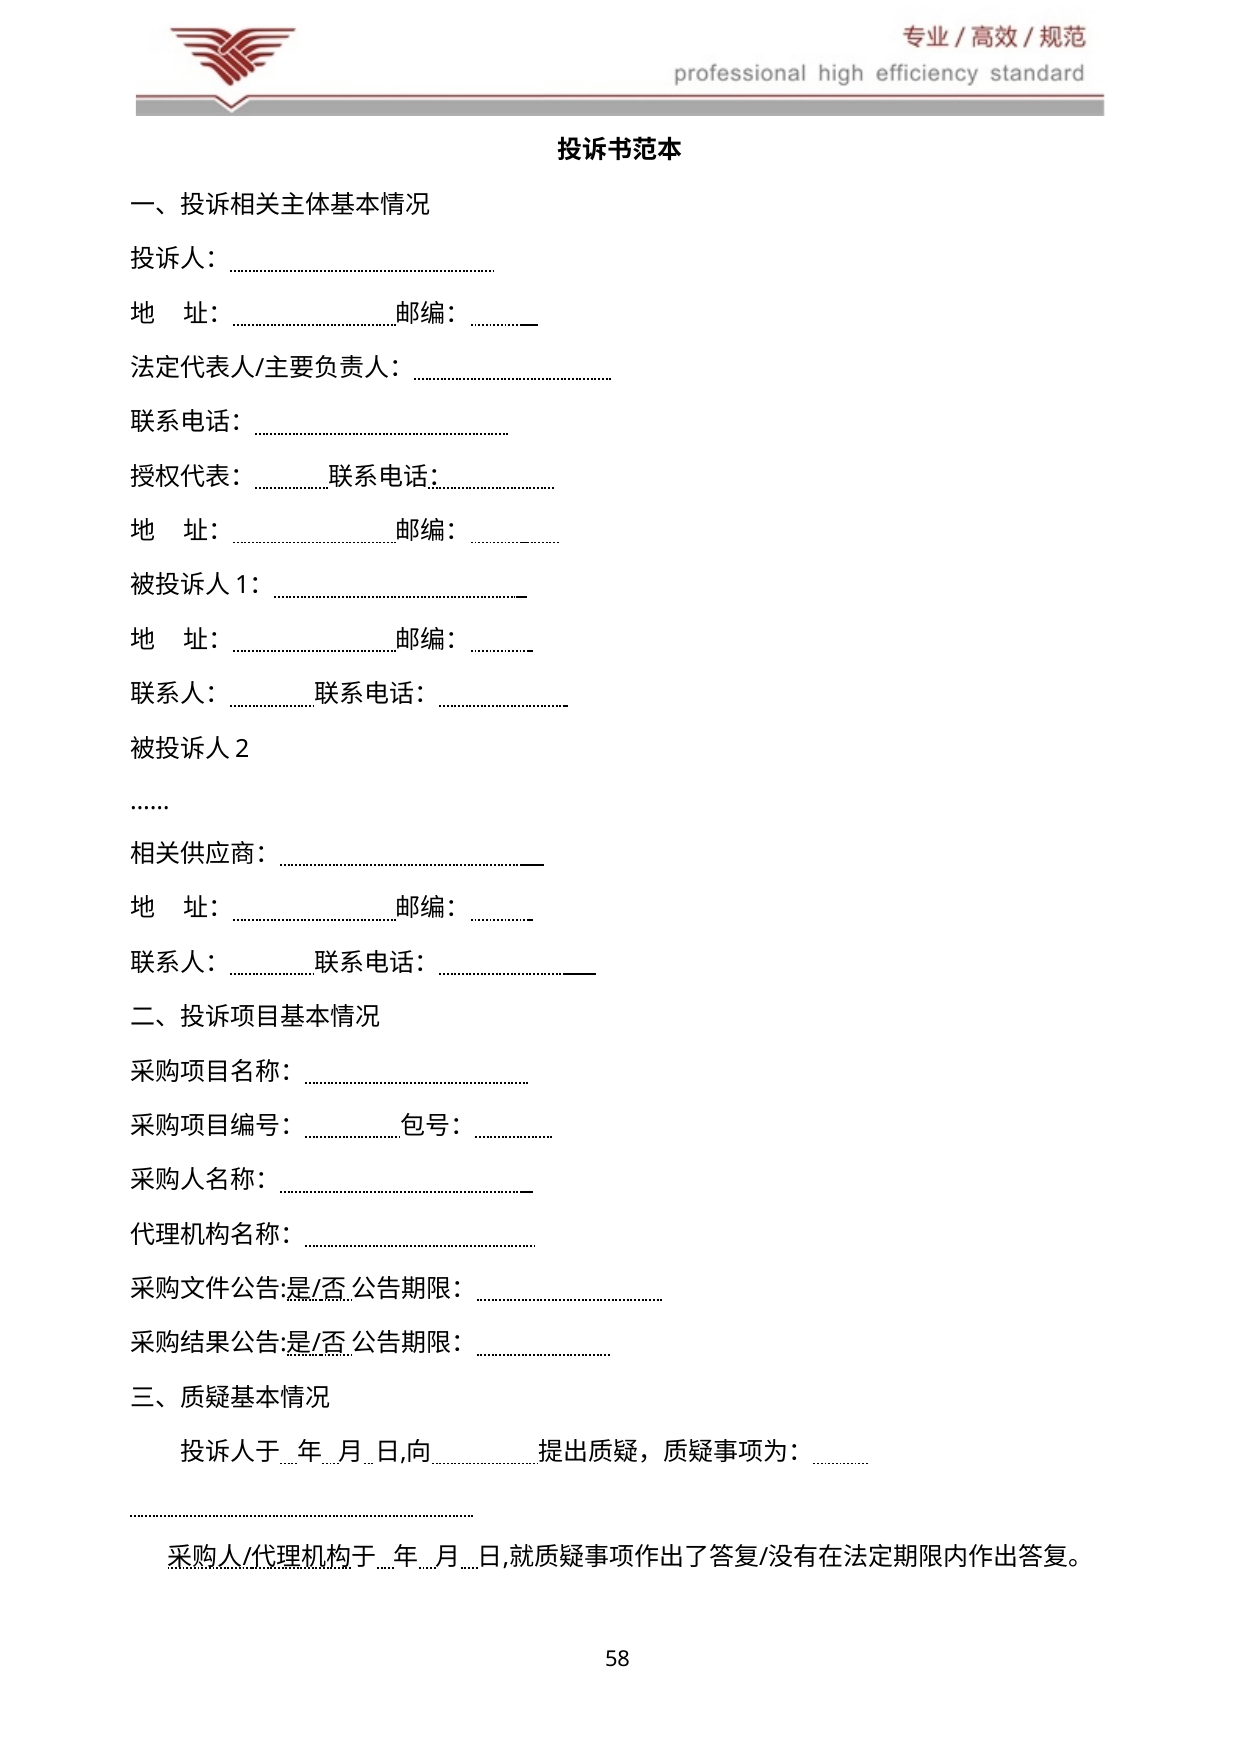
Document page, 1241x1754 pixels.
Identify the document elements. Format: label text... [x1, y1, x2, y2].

text 三、质疑基本情况 [130, 1377, 1110, 1413]
text 采购人/代理机构于 年 月 日,就质疑事项作出了答复/没有在法定期限内作出答复。 [130, 1536, 1110, 1573]
text 地 址： 邮编： [130, 293, 1110, 329]
text 地 址： 邮编： [130, 619, 1110, 656]
text 一、投诉相关主体基本情况 [130, 184, 1110, 221]
text 采购人名称： [130, 1160, 1110, 1196]
text 联系人： 联系电话： [130, 942, 1110, 978]
text 被投诉人2 [130, 728, 1110, 764]
text 投诉书范本 [130, 130, 1110, 166]
text 二、投诉项目基本情况 [130, 997, 1110, 1033]
text …… [130, 782, 1110, 816]
text 采购项目名称： [130, 1051, 1110, 1087]
text 相关供应商： [130, 833, 1110, 870]
text 采购结果公告:是/否 公告期限： [130, 1323, 1110, 1359]
text 被投诉人1： [130, 565, 1110, 601]
text 采购项目编号： 包号： [130, 1105, 1110, 1142]
text 联系人： 联系电话： [130, 674, 1110, 710]
text 代理机构名称： [130, 1214, 1110, 1250]
text 地 址： 邮编： [130, 511, 1110, 547]
text 投诉人： [130, 239, 1110, 275]
text 授权代表： 联系电话： [130, 456, 1110, 492]
text 联系电话： [130, 402, 1110, 438]
text 采购文件公告:是/否 公告期限： [130, 1268, 1110, 1305]
picture [135, 3, 1105, 116]
text 投诉人于 年 月 日,向 提出质疑，质疑事项为： [130, 1432, 1110, 1468]
text 法定代表人/主要负责人： [130, 347, 1110, 384]
text 地 址： 邮编： [130, 888, 1110, 924]
